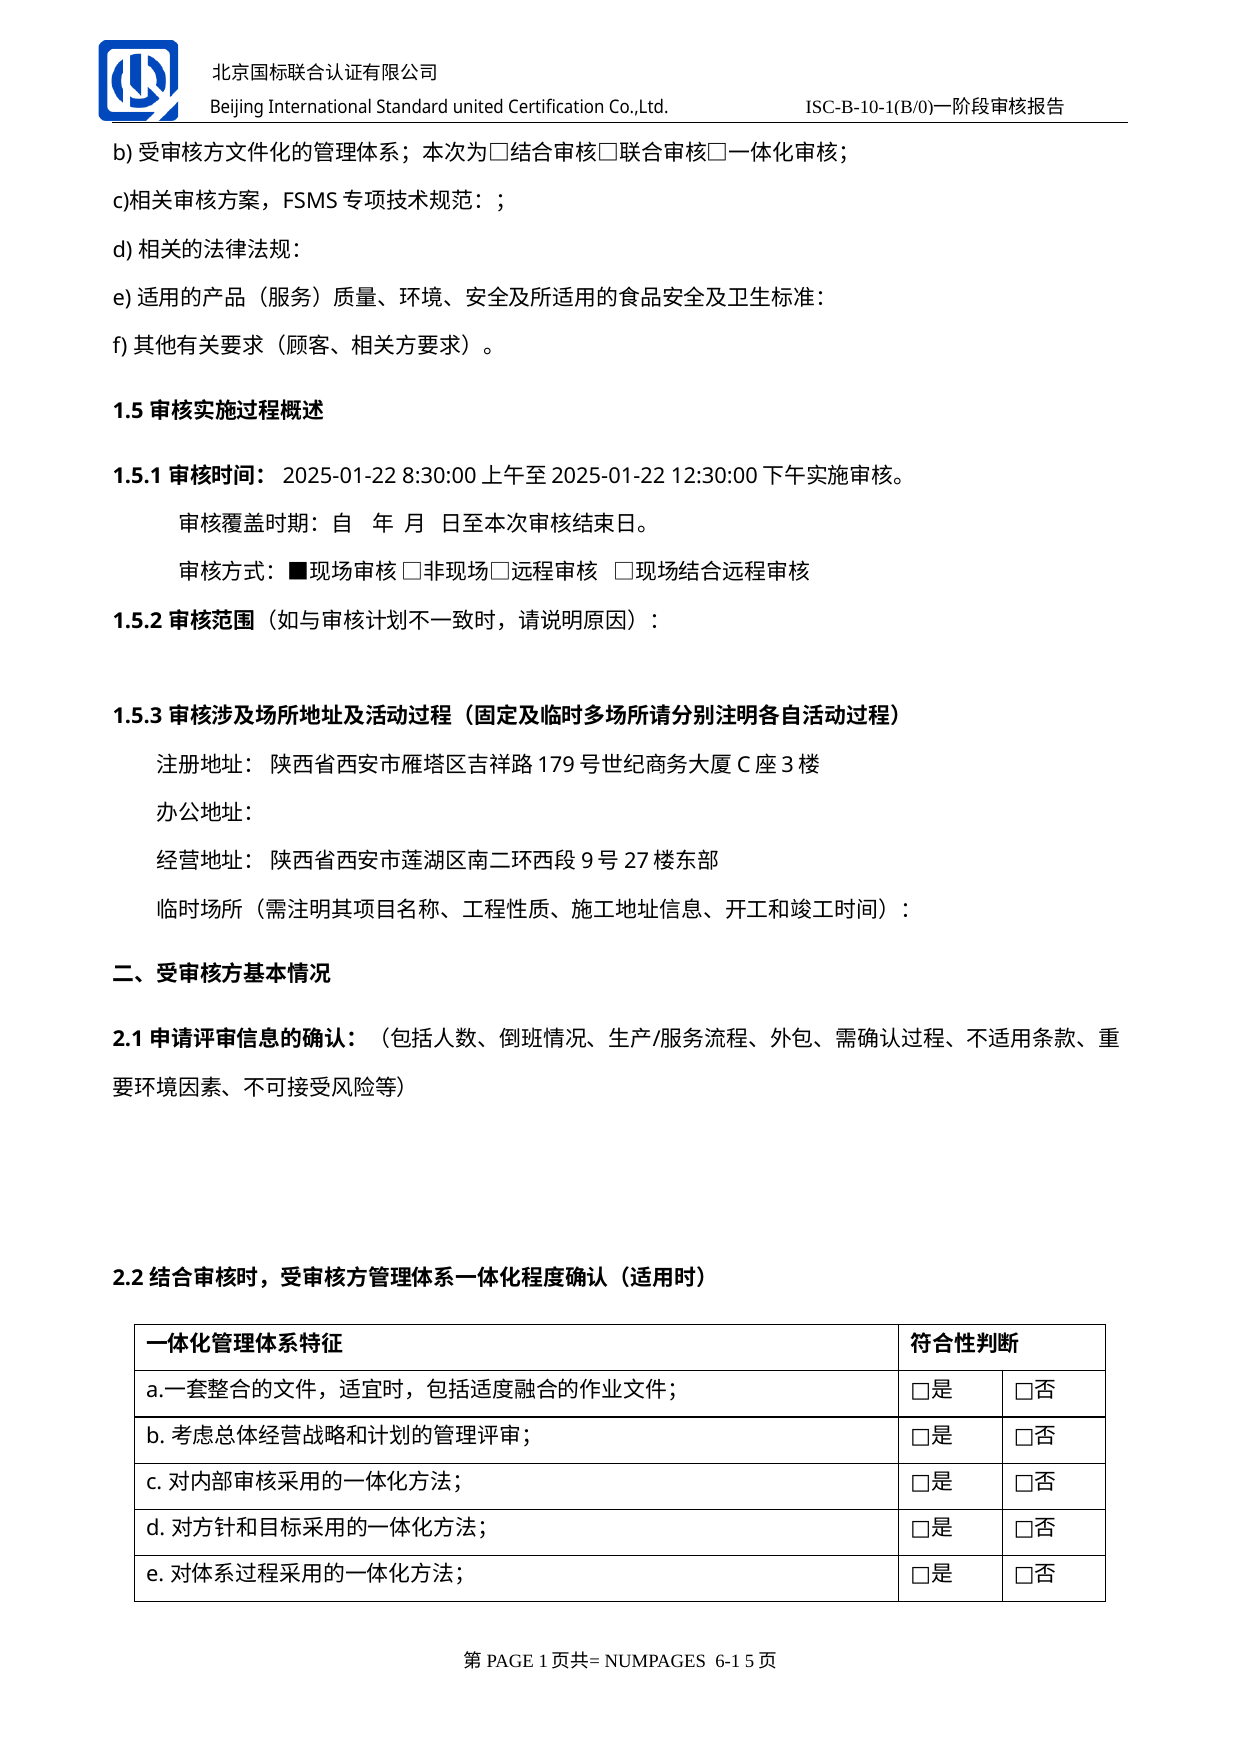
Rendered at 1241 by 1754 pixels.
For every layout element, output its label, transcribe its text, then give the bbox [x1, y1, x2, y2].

picture [98, 40, 179, 121]
table_cell e. 对体系过程采用的一体化方法； [135, 1556, 898, 1601]
text 1.5.1 审核时间： 2025-01-22 8:30:00上午至2025-01-22 12:30:00下午实施审核。 [112, 457, 1128, 490]
table_cell □是 [899, 1510, 1002, 1554]
table_cell □是 [899, 1418, 1002, 1462]
text 二、受审核方基本情况 [112, 956, 1128, 988]
text 2.1 申请评审信息的确认：（包括人数、倒班情况、生产/服务流程、外包、需确认过程、不适用条款、重要环境因素、不可接受风险等） [112, 1021, 1128, 1102]
text 经营地址： 陕西省西安市莲湖区南二环西段9号27楼东部 [112, 843, 1128, 876]
text d) 相关的法律法规： [112, 231, 1128, 264]
text 1.5.2 审核范围（如与审核计划不一致时，请说明原因）： [112, 602, 1128, 635]
text 注册地址： 陕西省西安市雁塔区吉祥路179号世纪商务大厦C座3楼 [112, 746, 1128, 779]
text 2.2 结合审核时，受审核方管理体系一体化程度确认（适用时） [112, 1260, 1128, 1292]
table_cell □否 [1003, 1371, 1105, 1416]
table_cell □是 [899, 1556, 1002, 1601]
table_cell □否 [1003, 1418, 1105, 1462]
text 办公地址： [112, 795, 1128, 827]
table_cell a.一套整合的文件，适宜时，包括适度融合的作业文件； [135, 1371, 898, 1416]
table_cell □否 [1003, 1556, 1105, 1601]
text e) 适用的产品（服务）质量、环境、安全及所适用的食品安全及卫生标准： [112, 280, 1128, 312]
table_cell □是 [899, 1464, 1002, 1508]
table_cell c. 对内部审核采用的一体化方法； [135, 1464, 898, 1508]
table_header 一体化管理体系特征 [135, 1325, 898, 1370]
table_header 符合性判断 [899, 1325, 1105, 1370]
text f) 其他有关要求（顾客、相关方要求）。 [112, 328, 1128, 361]
text 临时场所（需注明其项目名称、工程性质、施工地址信息、开工和竣工时间）： [112, 891, 1128, 924]
text 审核方式：■现场审核 □非现场□远程审核 □现场结合远程审核 [112, 554, 1128, 586]
table_cell d. 对方针和目标采用的一体化方法； [135, 1510, 898, 1554]
text 1.5 审核实施过程概述 [112, 393, 1128, 425]
table_cell □否 [1003, 1510, 1105, 1554]
table_cell □是 [899, 1371, 1002, 1416]
text 1.5.3 审核涉及场所地址及活动过程（固定及临时多场所请分别注明各自活动过程） [112, 698, 1128, 731]
text c)相关审核方案，FSMS专项技术规范：； [112, 183, 1128, 216]
table_cell b. 考虑总体经营战略和计划的管理评审； [135, 1418, 898, 1462]
table_cell □否 [1003, 1464, 1105, 1508]
text 审核覆盖时期：自 年 月 日至本次审核结束日。 [112, 506, 1128, 538]
text b) 受审核方文件化的管理体系；本次为□结合审核□联合审核□一体化审核； [112, 135, 1128, 167]
